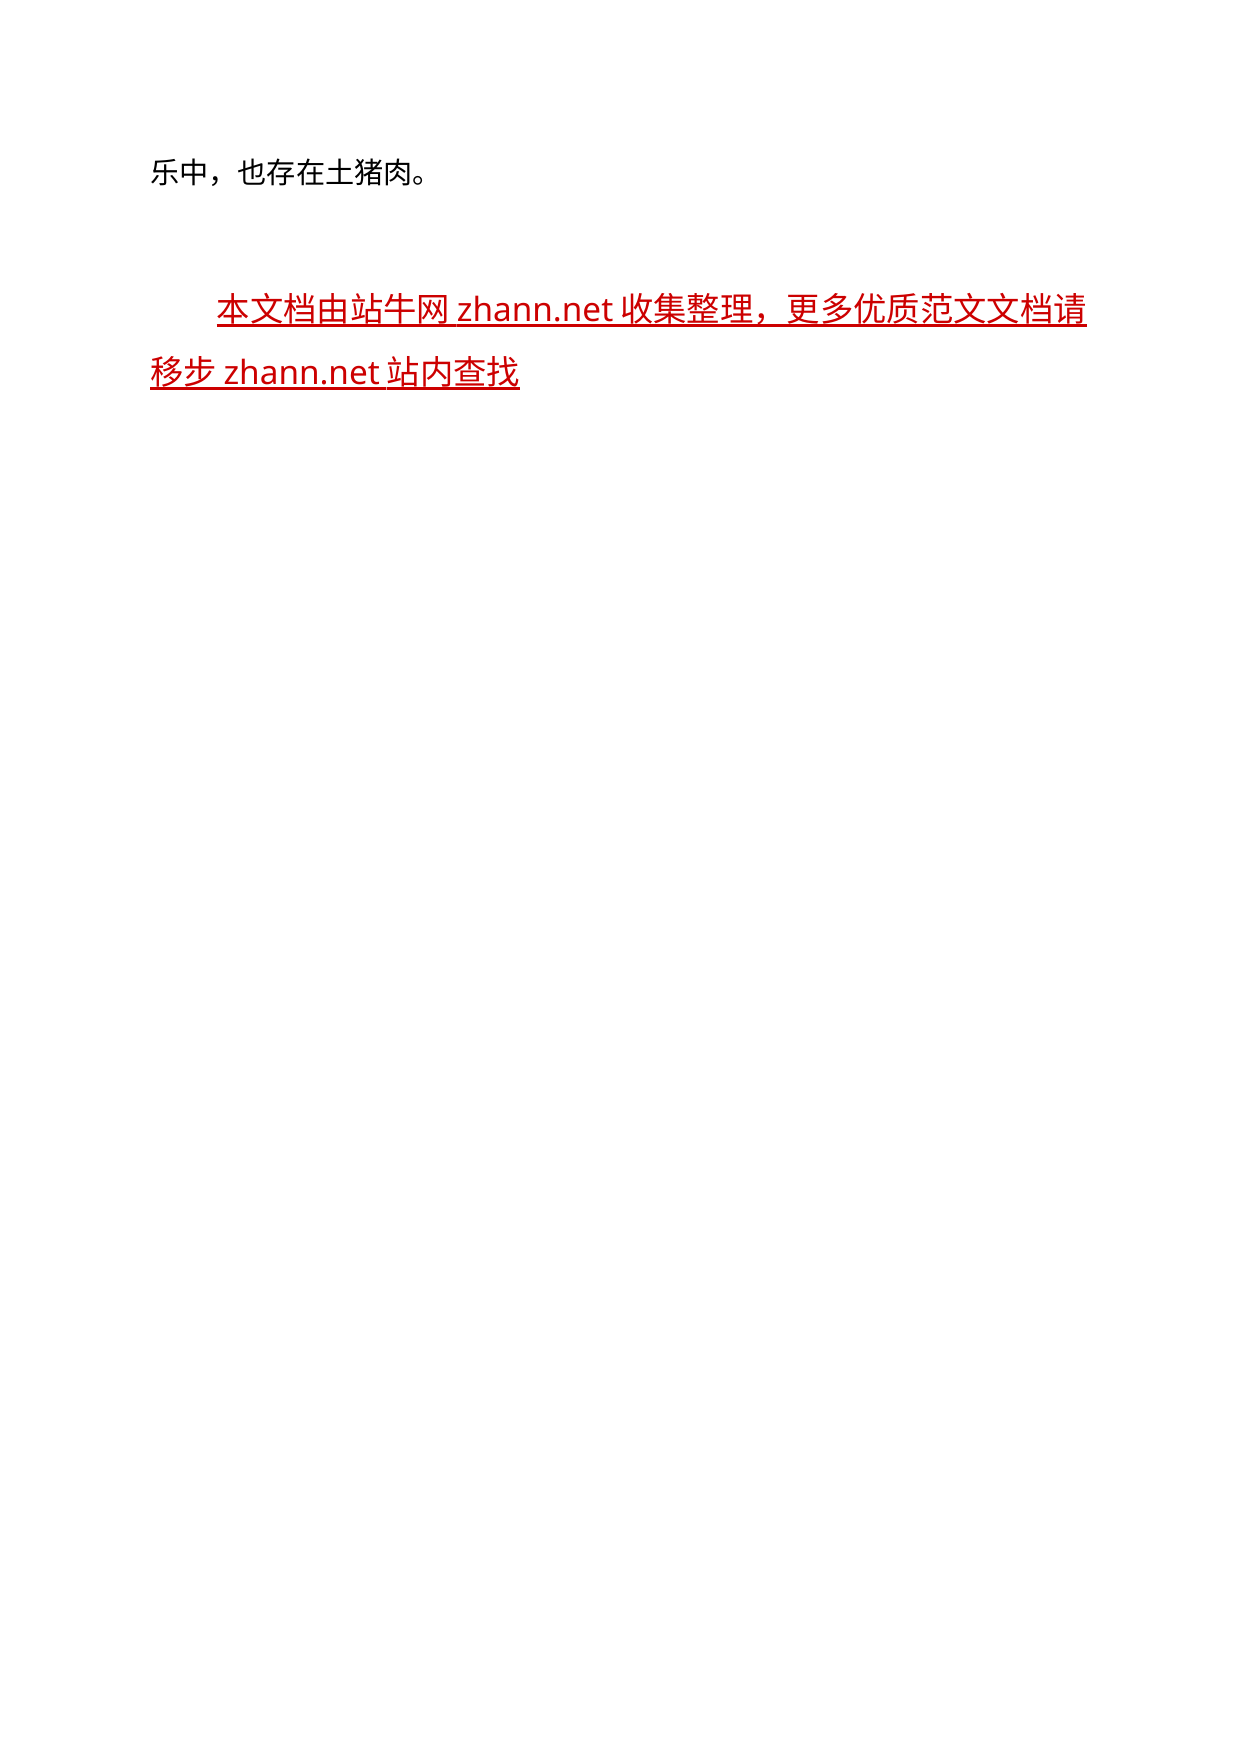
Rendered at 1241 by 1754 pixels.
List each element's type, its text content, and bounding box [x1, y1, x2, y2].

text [150, 150, 1090, 192]
text 本文档由站牛网zhann.net收集整理，更多优质范文文档请移步zhann.net站内查找 [150, 283, 1090, 394]
